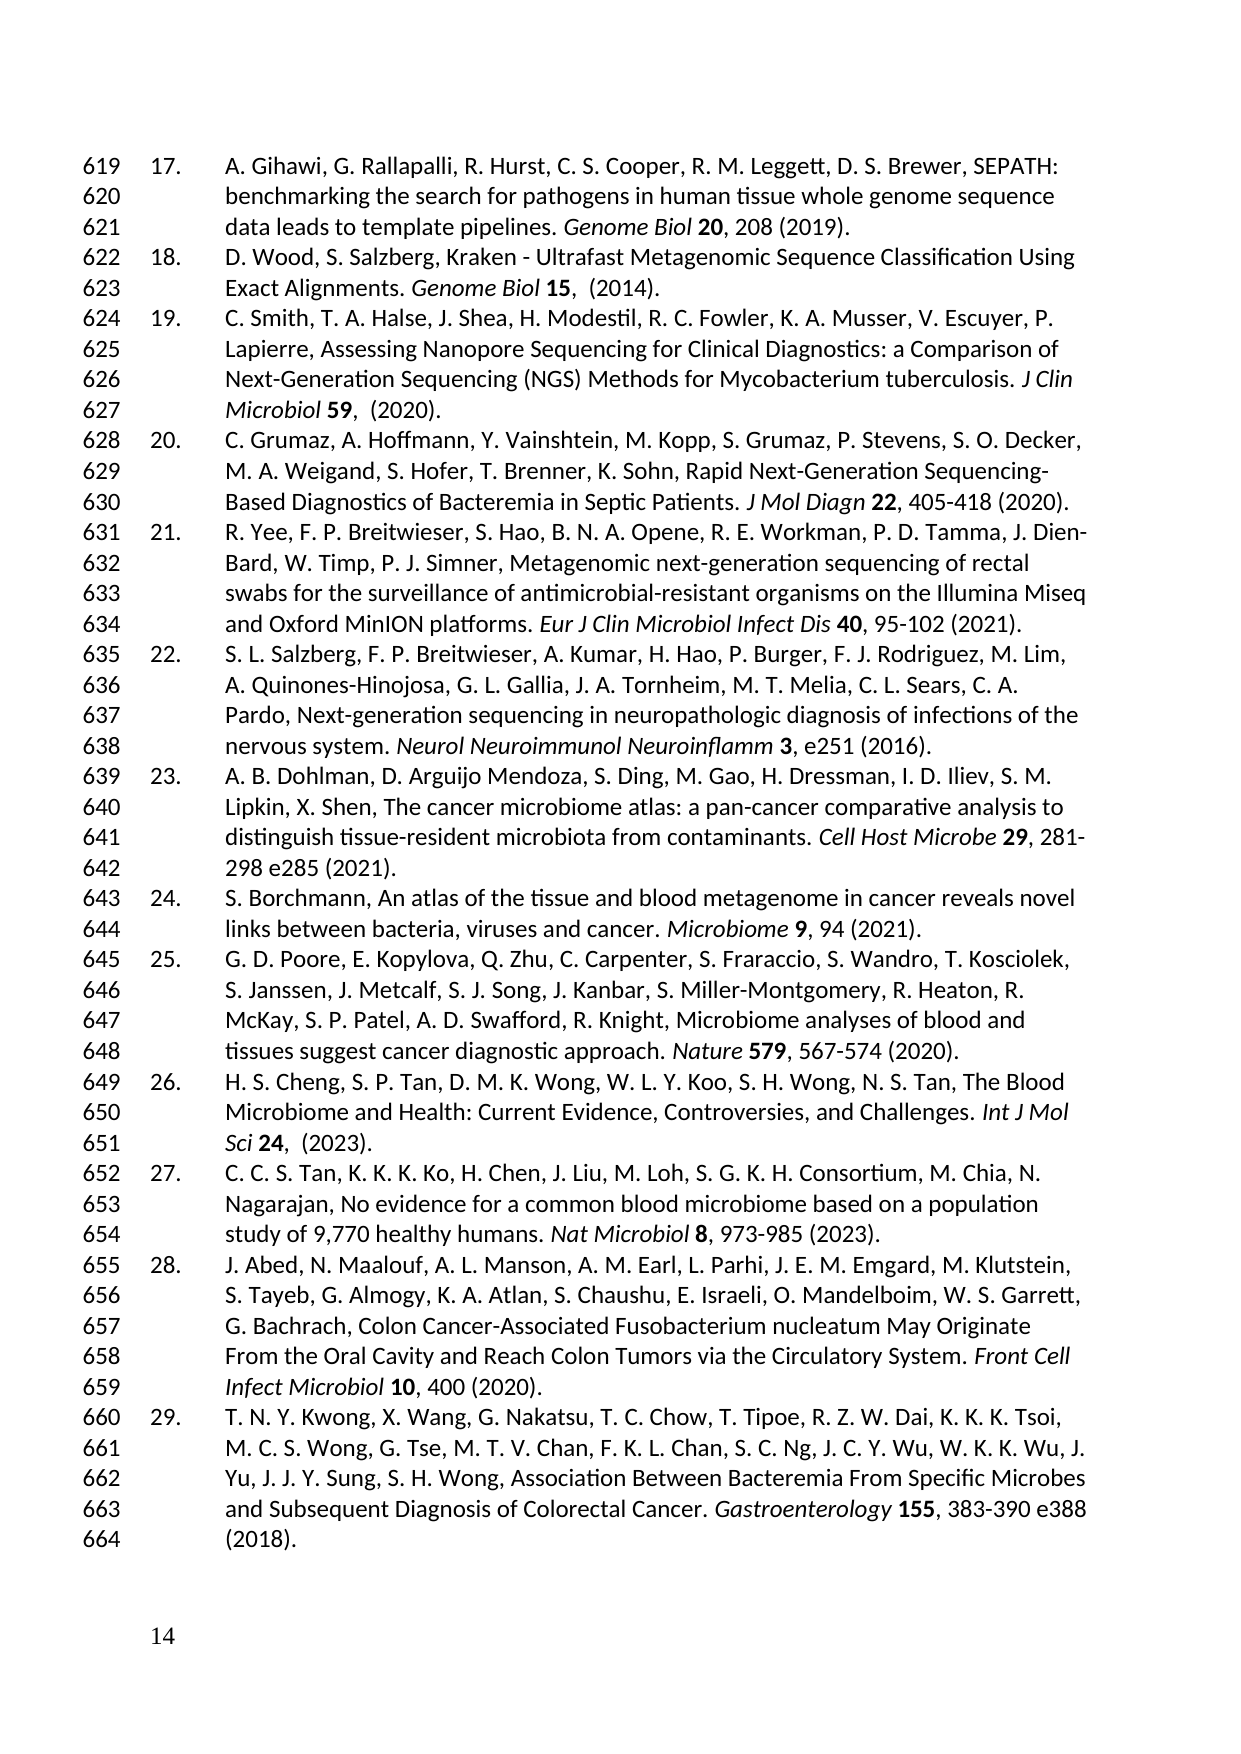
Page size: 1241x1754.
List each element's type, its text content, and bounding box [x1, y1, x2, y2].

text 26. H. S. Cheng, S. P. Tan, D. M. K. Wong, W. L. Y. Koo, S. H. Wong, N. S. Tan, The Blood Microbiome and Health: Current Evidence, Controversies, and Challenges. Int J Mol Sci 24, (2023). [150, 1066, 1090, 1157]
text 28. J. Abed, N. Maalouf, A. L. Manson, A. M. Earl, L. Parhi, J. E. M. Emgard, M. Klutstein, S. Tayeb, G. Almogy, K. A. Atlan, S. Chaushu, E. Israeli, O. Mandelboim, W. S. Garrett, G. Bachrach, Colon Cancer-Associated Fusobacterium nucleatum May Originate From the Oral Cavity and Reach Colon Tumors via the Circulatory System. Front Cell Infect Microbiol 10, 400 (2020). [150, 1249, 1090, 1401]
text 20. C. Grumaz, A. Hoffmann, Y. Vainshtein, M. Kopp, S. Grumaz, P. Stevens, S. O. Decker, M. A. Weigand, S. Hofer, T. Brenner, K. Sohn, Rapid Next-Generation Sequencing-Based Diagnostics of Bacteremia in Septic Patients. J Mol Diagn 22, 405-418 (2020). [150, 425, 1090, 516]
text 23. A. B. Dohlman, D. Arguijo Mendoza, S. Ding, M. Gao, H. Dressman, I. D. Iliev, S. M. Lipkin, X. Shen, The cancer microbiome atlas: a pan-cancer comparative analysis to distinguish tissue-resident microbiota from contaminants. Cell Host Microbe 29, 281-298 e285 (2021). [150, 760, 1090, 882]
text 17. A. Gihawi, G. Rallapalli, R. Hurst, C. S. Cooper, R. M. Leggett, D. S. Brewer, SEPATH: benchmarking the search for pathogens in human tissue whole genome sequence data leads to template pipelines. Genome Biol 20, 208 (2019). [150, 150, 1090, 242]
text 27. C. C. S. Tan, K. K. K. Ko, H. Chen, J. Liu, M. Loh, S. G. K. H. Consortium, M. Chia, N. Nagarajan, No evidence for a common blood microbiome based on a population study of 9,770 healthy humans. Nat Microbiol 8, 973-985 (2023). [150, 1157, 1090, 1249]
text 19. C. Smith, T. A. Halse, J. Shea, H. Modestil, R. C. Fowler, K. A. Musser, V. Escuyer, P. Lapierre, Assessing Nanopore Sequencing for Clinical Diagnostics: a Comparison of Next-Generation Sequencing (NGS) Methods for Mycobacterium tuberculosis. J Clin Microbiol 59, (2020). [150, 303, 1090, 425]
text 24. S. Borchmann, An atlas of the tissue and blood metagenome in cancer reveals novel links between bacteria, viruses and cancer. Microbiome 9, 94 (2021). [150, 882, 1090, 943]
text 25. G. D. Poore, E. Kopylova, Q. Zhu, C. Carpenter, S. Fraraccio, S. Wandro, T. Kosciolek, S. Janssen, J. Metcalf, S. J. Song, J. Kanbar, S. Miller-Montgomery, R. Heaton, R. McKay, S. P. Patel, A. D. Swafford, R. Knight, Microbiome analyses of blood and tissues suggest cancer diagnostic approach. Nature 579, 567-574 (2020). [150, 943, 1090, 1066]
text 21. R. Yee, F. P. Breitwieser, S. Hao, B. N. A. Opene, R. E. Workman, P. D. Tamma, J. Dien-Bard, W. Timp, P. J. Simner, Metagenomic next-generation sequencing of rectal swabs for the surveillance of antimicrobial-resistant organisms on the Illumina Miseq and Oxford MinION platforms. Eur J Clin Microbiol Infect Dis 40, 95-102 (2021). [150, 516, 1090, 638]
text 29. T. N. Y. Kwong, X. Wang, G. Nakatsu, T. C. Chow, T. Tipoe, R. Z. W. Dai, K. K. K. Tsoi, M. C. S. Wong, G. Tse, M. T. V. Chan, F. K. L. Chan, S. C. Ng, J. C. Y. Wu, W. K. K. Wu, J. Yu, J. J. Y. Sung, S. H. Wong, Association Between Bacteremia From Specific Microbes and Subsequent Diagnosis of Colorectal Cancer. Gastroenterology 155, 383-390 e388 (2018). [150, 1401, 1090, 1554]
text 18. D. Wood, S. Salzberg, Kraken - Ultrafast Metagenomic Sequence Classification Using Exact Alignments. Genome Biol 15, (2014). [150, 242, 1090, 303]
text 22. S. L. Salzberg, F. P. Breitwieser, A. Kumar, H. Hao, P. Burger, F. J. Rodriguez, M. Lim, A. Quinones-Hinojosa, G. L. Gallia, J. A. Tornheim, M. T. Melia, C. L. Sears, C. A. Pardo, Next-generation sequencing in neuropathologic diagnosis of infections of the nervous system. Neurol Neuroimmunol Neuroinflamm 3, e251 (2016). [150, 638, 1090, 760]
